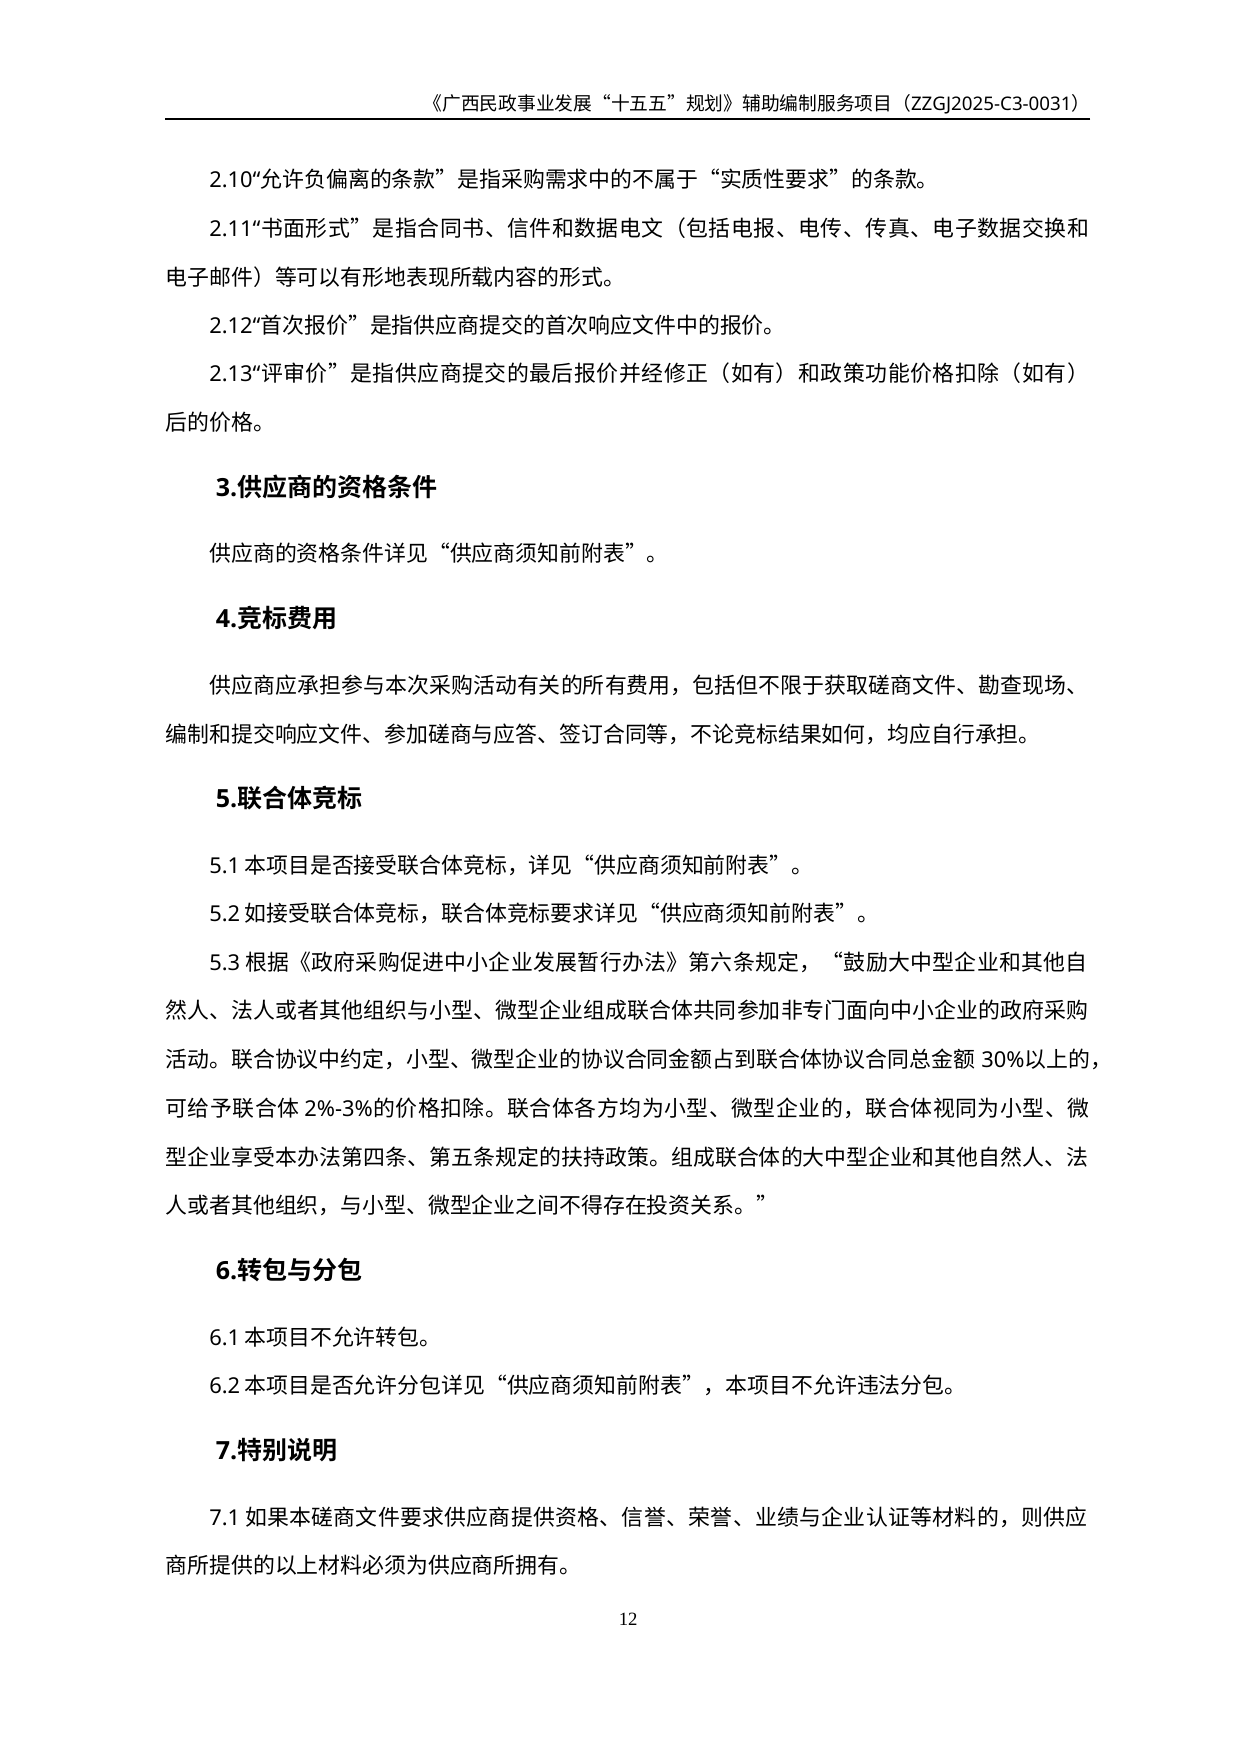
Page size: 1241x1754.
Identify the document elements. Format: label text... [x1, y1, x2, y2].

text 7.1如果本磋商文件要求供应商提供资格、信誉、荣誉、业绩与企业认证等材料的，则供应商所提供的以上材料必须为供应商所拥有。 [165, 1499, 1090, 1581]
text 3.供应商的资格条件 [165, 453, 1090, 518]
text 7.特别说明 [165, 1416, 1090, 1481]
text 6.2本项目是否允许分包详见“供应商须知前附表”，本项目不允许违法分包。 [165, 1368, 1090, 1400]
text 2.11“书面形式”是指合同书、信件和数据电文（包括电报、电传、传真、电子数据交换和电子邮件）等可以有形地表现所载内容的形式。 [165, 210, 1090, 292]
text 5.1本项目是否接受联合体竞标，详见“供应商须知前附表”。 [165, 848, 1090, 880]
text 供应商的资格条件详见“供应商须知前附表”。 [165, 536, 1090, 568]
text 5.3根据《政府采购促进中小企业发展暂行办法》第六条规定，“鼓励大中型企业和其他自然人、法人或者其他组织与小型、微型企业组成联合体共同参加非专门面向中小企业的政府采购活动。联合协议中约定，小型、微型企业的协议合同金额占到联合体协议合同总金额30%以上的，可给予联合体2%-3%的价格扣除。联合体各方均为小型、微型企业的，联合体视同为小型、微型企业享受本办法第四条、第五条规定的扶持政策。组成联合体的大中型企业和其他自然人、法人或者其他组织，与小型、微型企业之间不得存在投资关系。” [165, 944, 1090, 1221]
text 2.13“评审价”是指供应商提交的最后报价并经修正（如有）和政策功能价格扣除（如有）后的价格。 [165, 356, 1090, 437]
text 2.10“允许负偏离的条款”是指采购需求中的不属于“实质性要求”的条款。 [165, 162, 1090, 194]
text 6.1本项目不允许转包。 [165, 1319, 1090, 1352]
text 供应商应承担参与本次采购活动有关的所有费用，包括但不限于获取磋商文件、勘查现场、编制和提交响应文件、参加磋商与应答、签订合同等，不论竞标结果如何，均应自行承担。 [165, 667, 1090, 749]
text 2.12“首次报价”是指供应商提交的首次响应文件中的报价。 [165, 307, 1090, 340]
text 5.2如接受联合体竞标，联合体竞标要求详见“供应商须知前附表”。 [165, 896, 1090, 928]
text 4.竞标费用 [165, 584, 1090, 649]
text 5.联合体竞标 [165, 764, 1090, 829]
text 6.转包与分包 [165, 1236, 1090, 1301]
